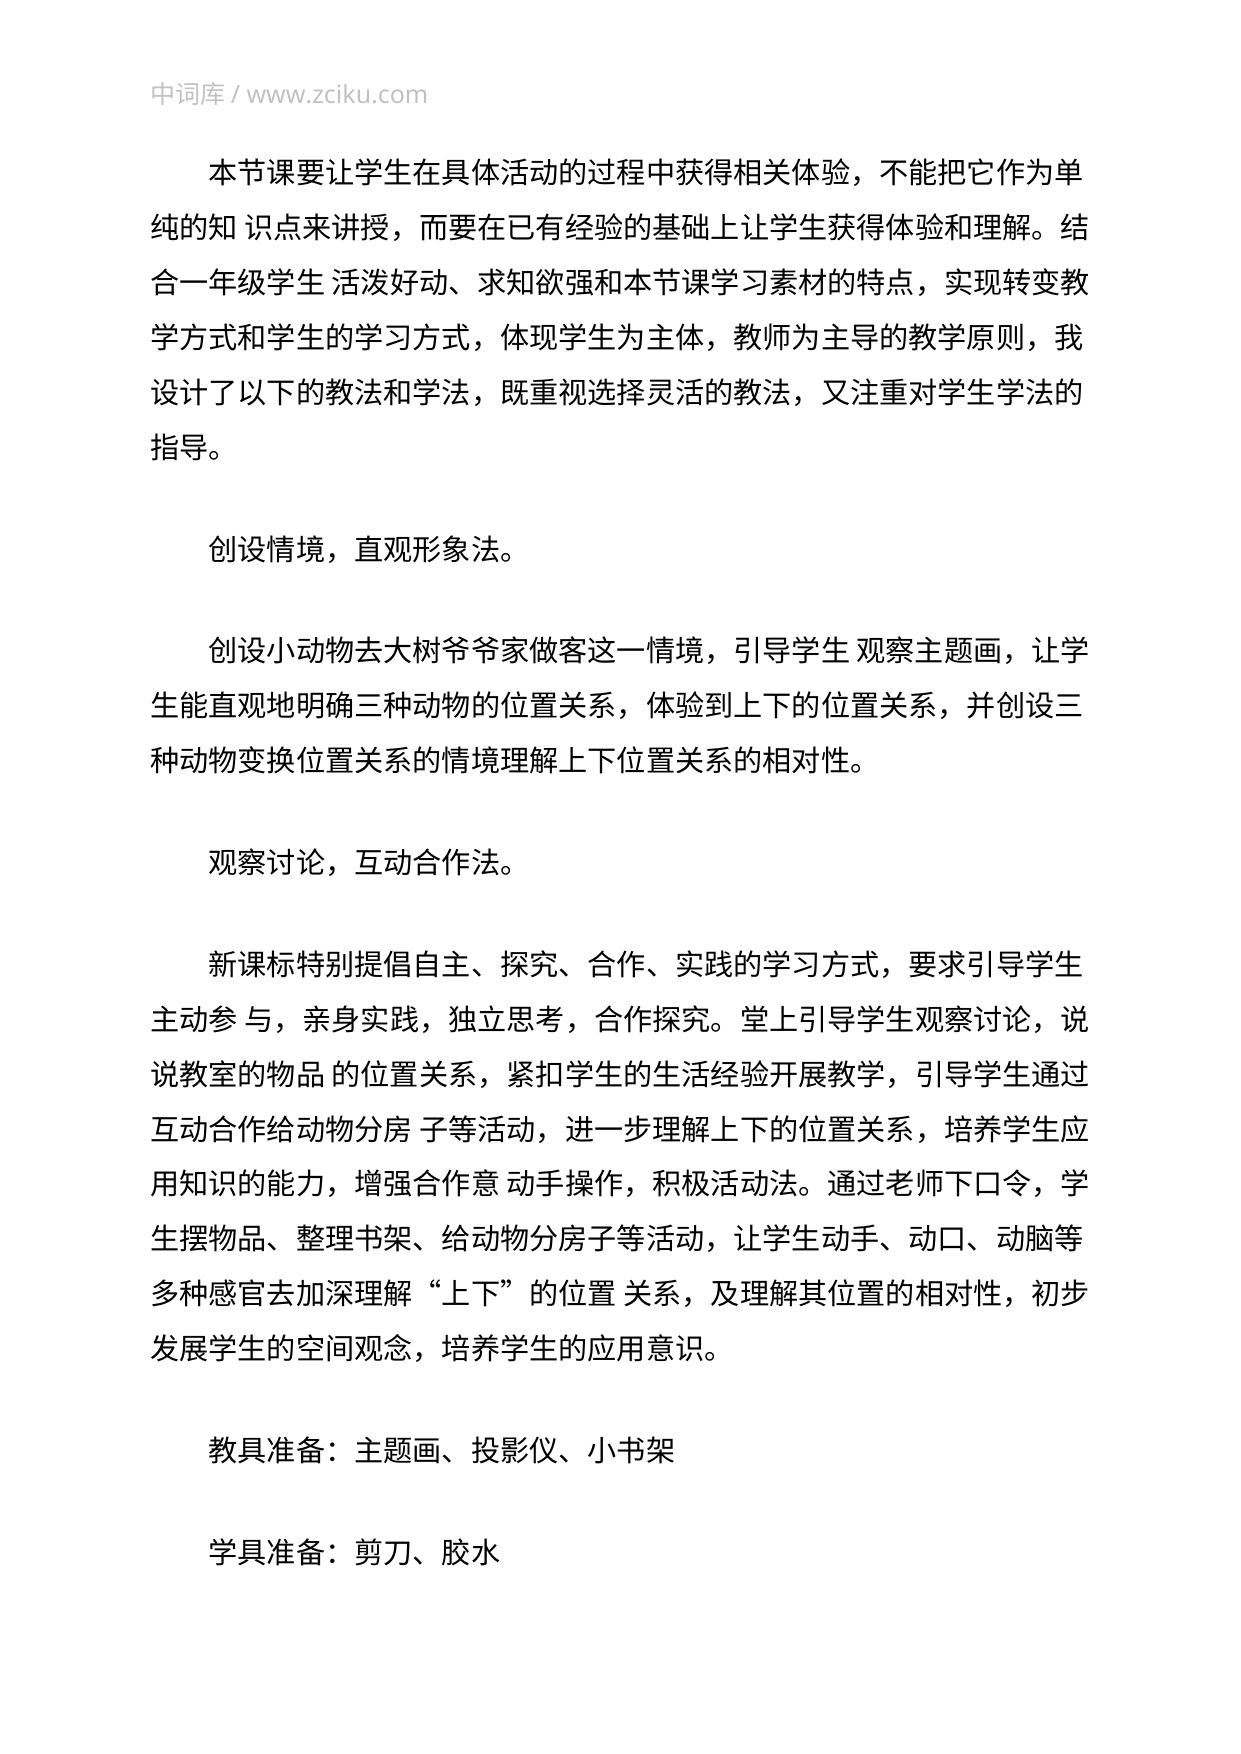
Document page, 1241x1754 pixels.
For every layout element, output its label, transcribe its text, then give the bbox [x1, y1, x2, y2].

text 教具准备：主题画、投影仪、小书架 [150, 1427, 1090, 1470]
text 创设小动物去大树爷爷家做客这一情境，引导学生 观察主题画，让学生能直观地明确三种动物的位置关系，体验到上下的位置关系，并创设三种动物变换位置关系的情境理解上下位置关系的相对性。 [150, 628, 1090, 780]
text 学具准备：剪刀、胶水 [150, 1529, 1090, 1571]
text 观察讨论，互动合作法。 [150, 839, 1090, 882]
text 本节课要让学生在具体活动的过程中获得相关体验，不能把它作为单纯的知 识点来讲授，而要在已有经验的基础上让学生获得体验和理解。结合一年级学生 活泼好动、求知欲强和本节课学习素材的特点，实现转变教学方式和学生的学习方式，体现学生为主体，教师为主导的教学原则，我设计了以下的教法和学法，既重视选择灵活的教法，又注重对学生学法的指导。 [150, 150, 1090, 467]
text 创设情境，直观形象法。 [150, 526, 1090, 568]
text 新课标特别提倡自主、探究、合作、实践的学习方式，要求引导学生主动参 与，亲身实践，独立思考，合作探究。堂上引导学生观察讨论，说说教室的物品 的位置关系，紧扣学生的生活经验开展教学，引导学生通过互动合作给动物分房 子等活动，进一步理解上下的位置关系，培养学生应用知识的能力，增强合作意 动手操作，积极活动法。通过老师下口令，学生摆物品、整理书架、给动物分房子等活动，让学生动手、动口、动脑等多种感官去加深理解“上下”的位置 关系，及理解其位置的相对性，初步发展学生的空间观念，培养学生的应用意识。 [150, 941, 1090, 1368]
